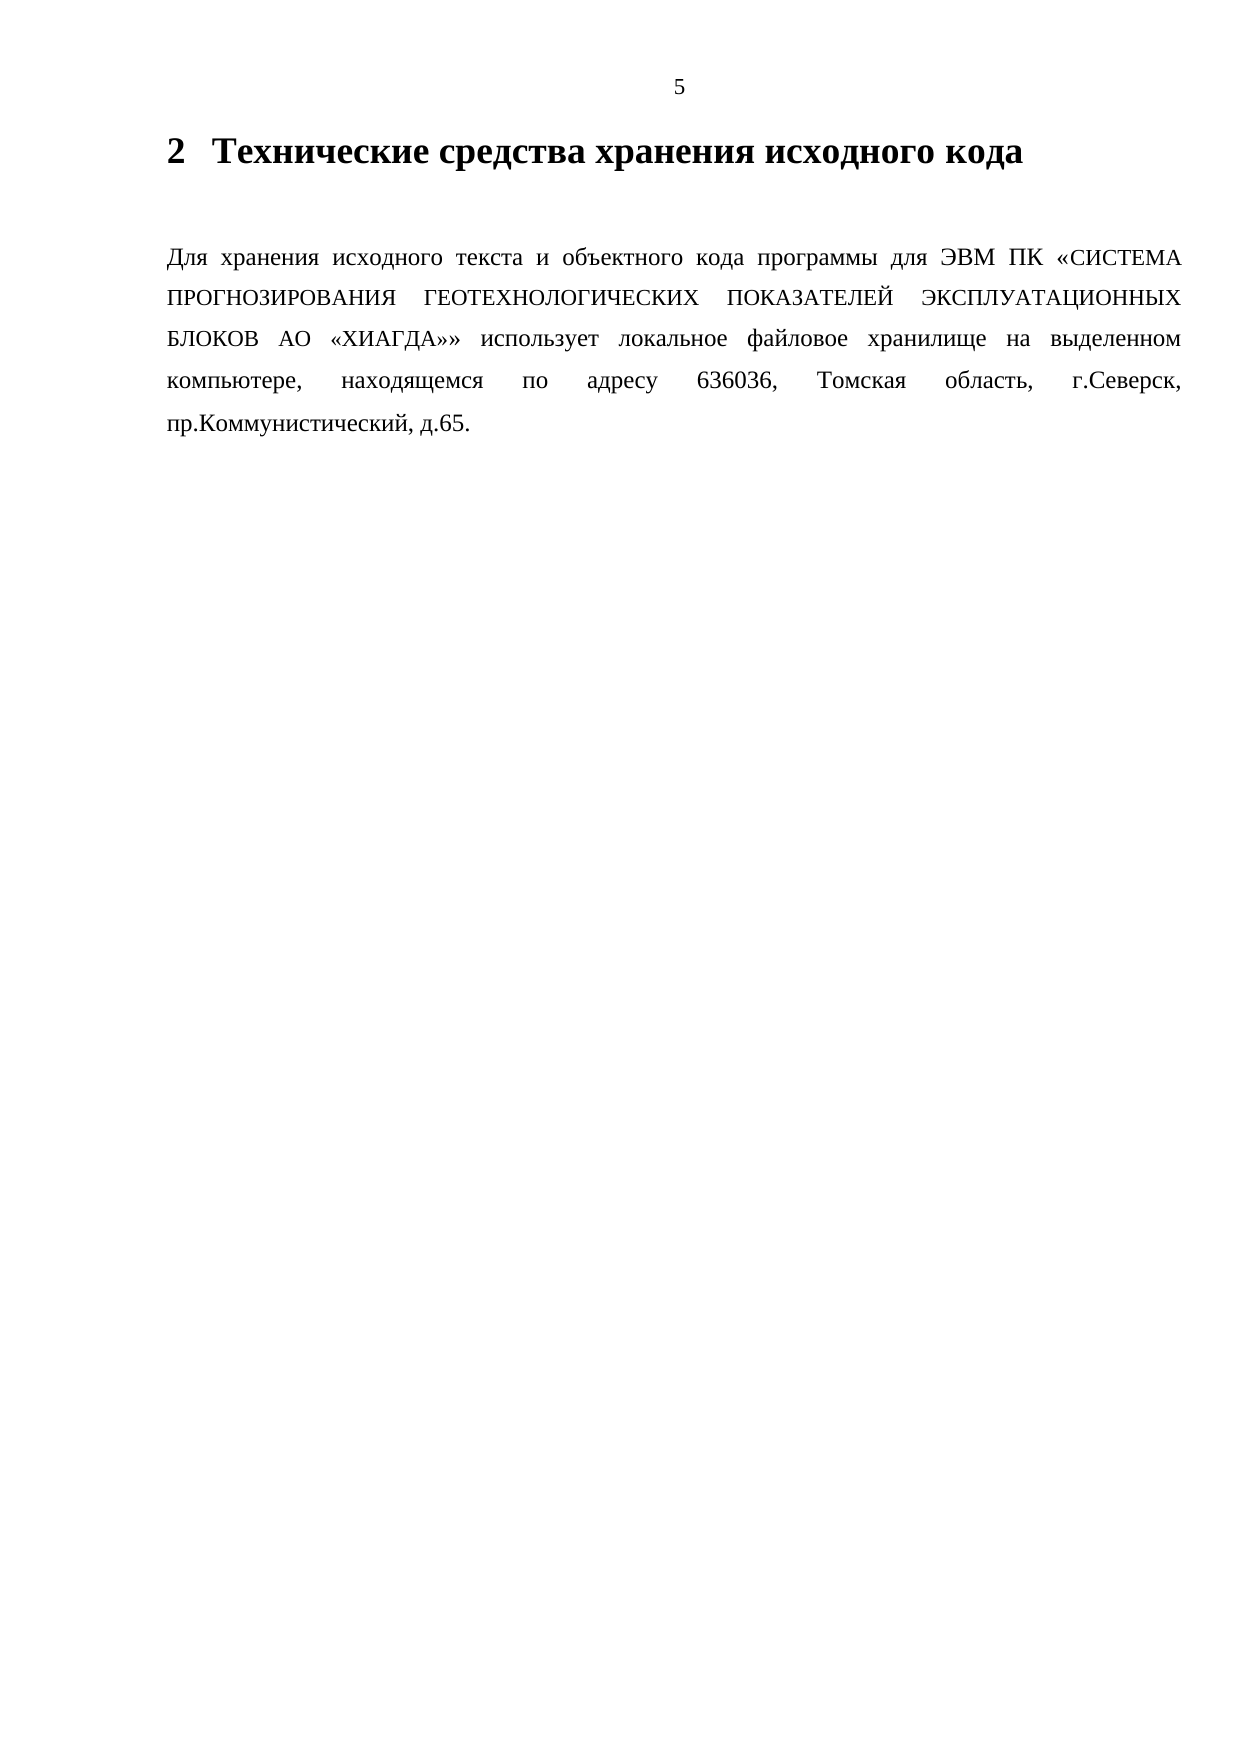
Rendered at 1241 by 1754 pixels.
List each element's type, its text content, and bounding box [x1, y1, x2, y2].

text Для хранения исходного текста и объектного кода программы для ЭВМ ПК «СИСТЕМА ПРОГНОЗИРОВАНИЯ ГЕОТЕХНОЛОГИЧЕСКИХ ПОКАЗАТЕЛЕЙ ЭКСПЛУАТАЦИОННЫХ БЛОКОВ АО «ХИАГДА»» использует локальное файловое хранилище на выделенном компьютере, находящемся по адресу 636036, Томская область, г.Северск, пр.Коммунистический, д.65. [167, 242, 1182, 436]
subtitle Технические средства хранения исходного кода [167, 128, 1221, 171]
